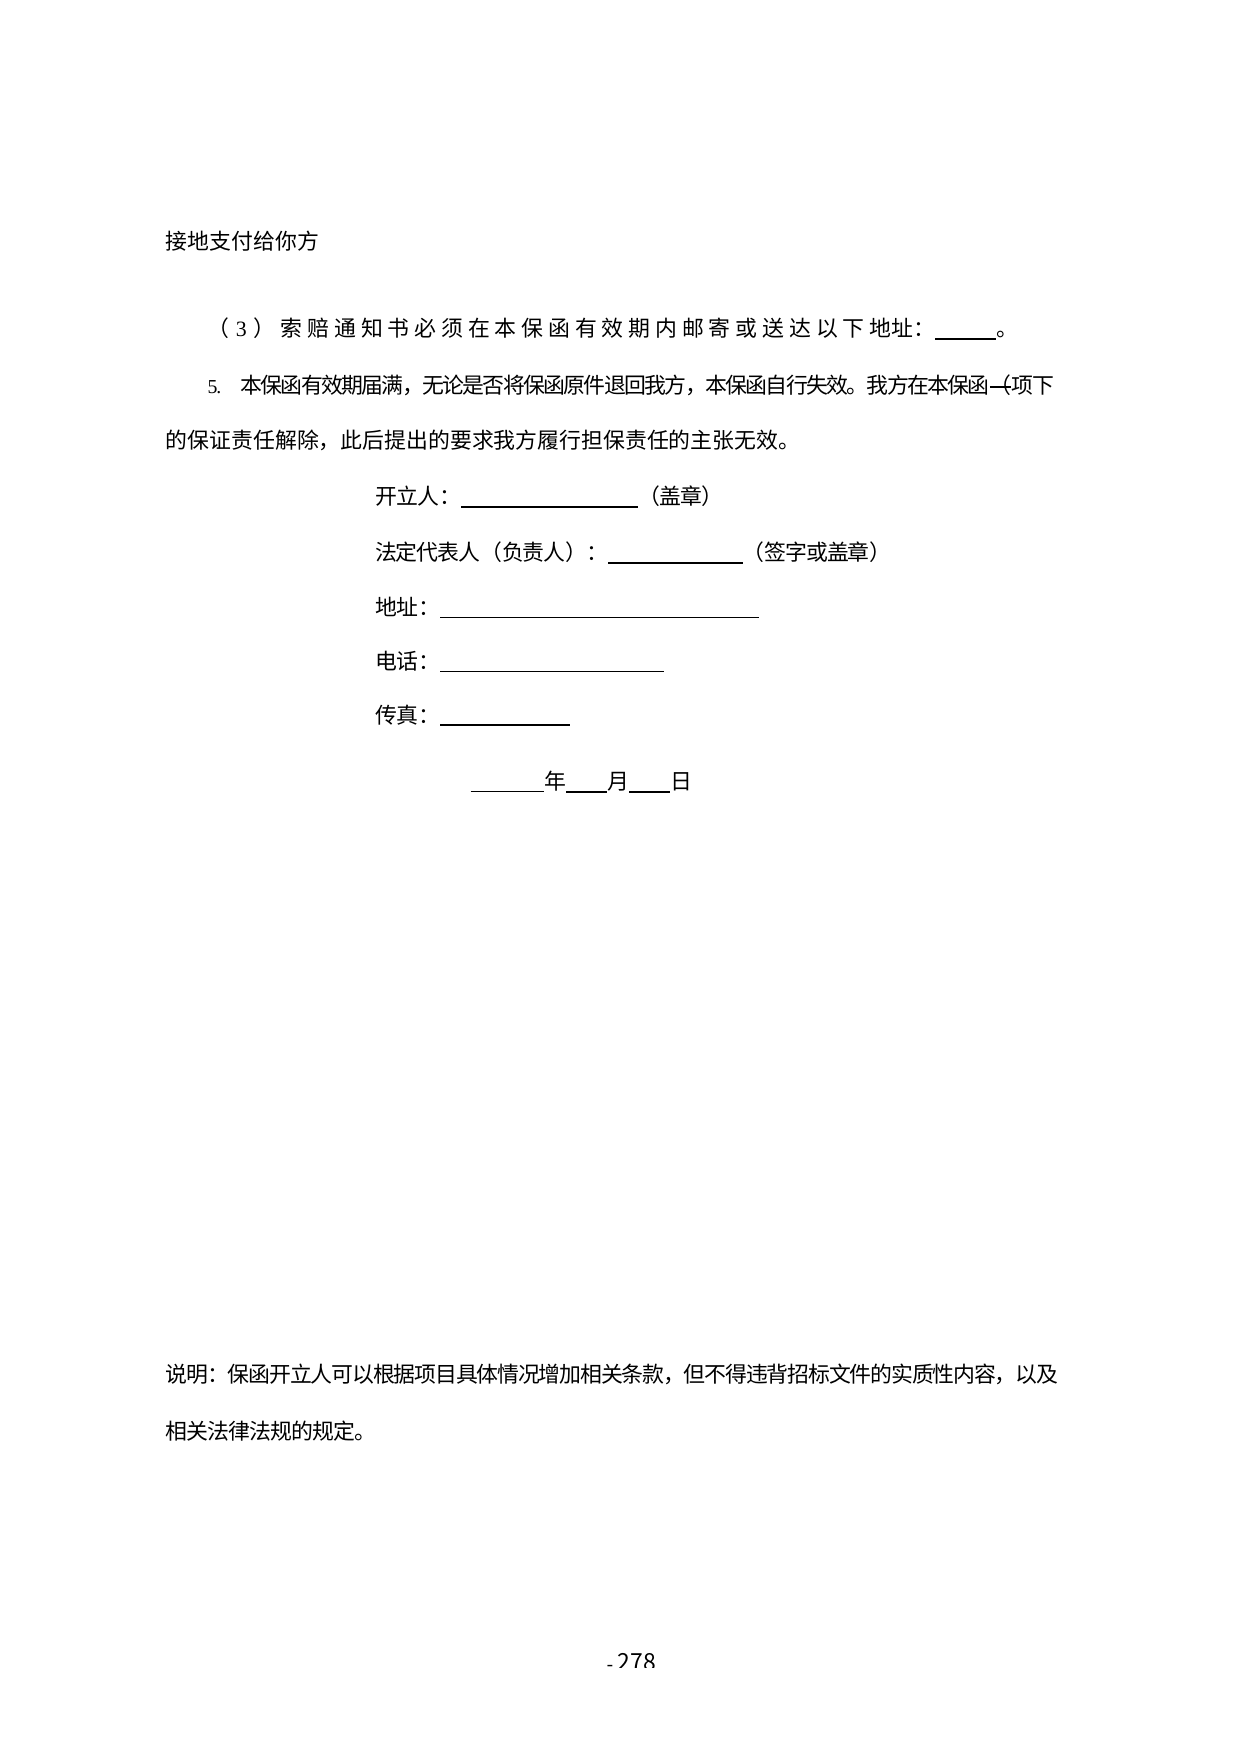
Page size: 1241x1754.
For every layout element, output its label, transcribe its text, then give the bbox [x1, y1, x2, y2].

text 接地支付给你方 [166, 224, 1167, 256]
text 年 月 日 [96, 764, 1067, 796]
text 传真： [376, 698, 1167, 729]
text 的保证责任解除，此后提出的要求我方履行担保责任的主张无效。 [166, 423, 1167, 454]
text 法定代表人（负责人）： （签字或盖章） [99, 535, 1167, 567]
text 电话： [376, 644, 1167, 676]
text 说明：保函开立人可以根据项目具体情况增加相关条款，但不得违背招标文件的实质性内容，以及相关法律法规的规定。 [166, 1357, 1071, 1446]
text 开立人： （盖章） [376, 479, 1167, 511]
text 地址： [376, 590, 1167, 622]
list 本保函有效期届满，无论是否将保函原件退回我方，本保函自行失效。我方在本保函（项下 [207, 368, 1167, 399]
text （ 3 ） 索 赔 通 知 书 必 须 在 本 保 函 有 效 期 内 邮 寄 或 送 达 以 下 地址： 。 [166, 311, 1069, 343]
